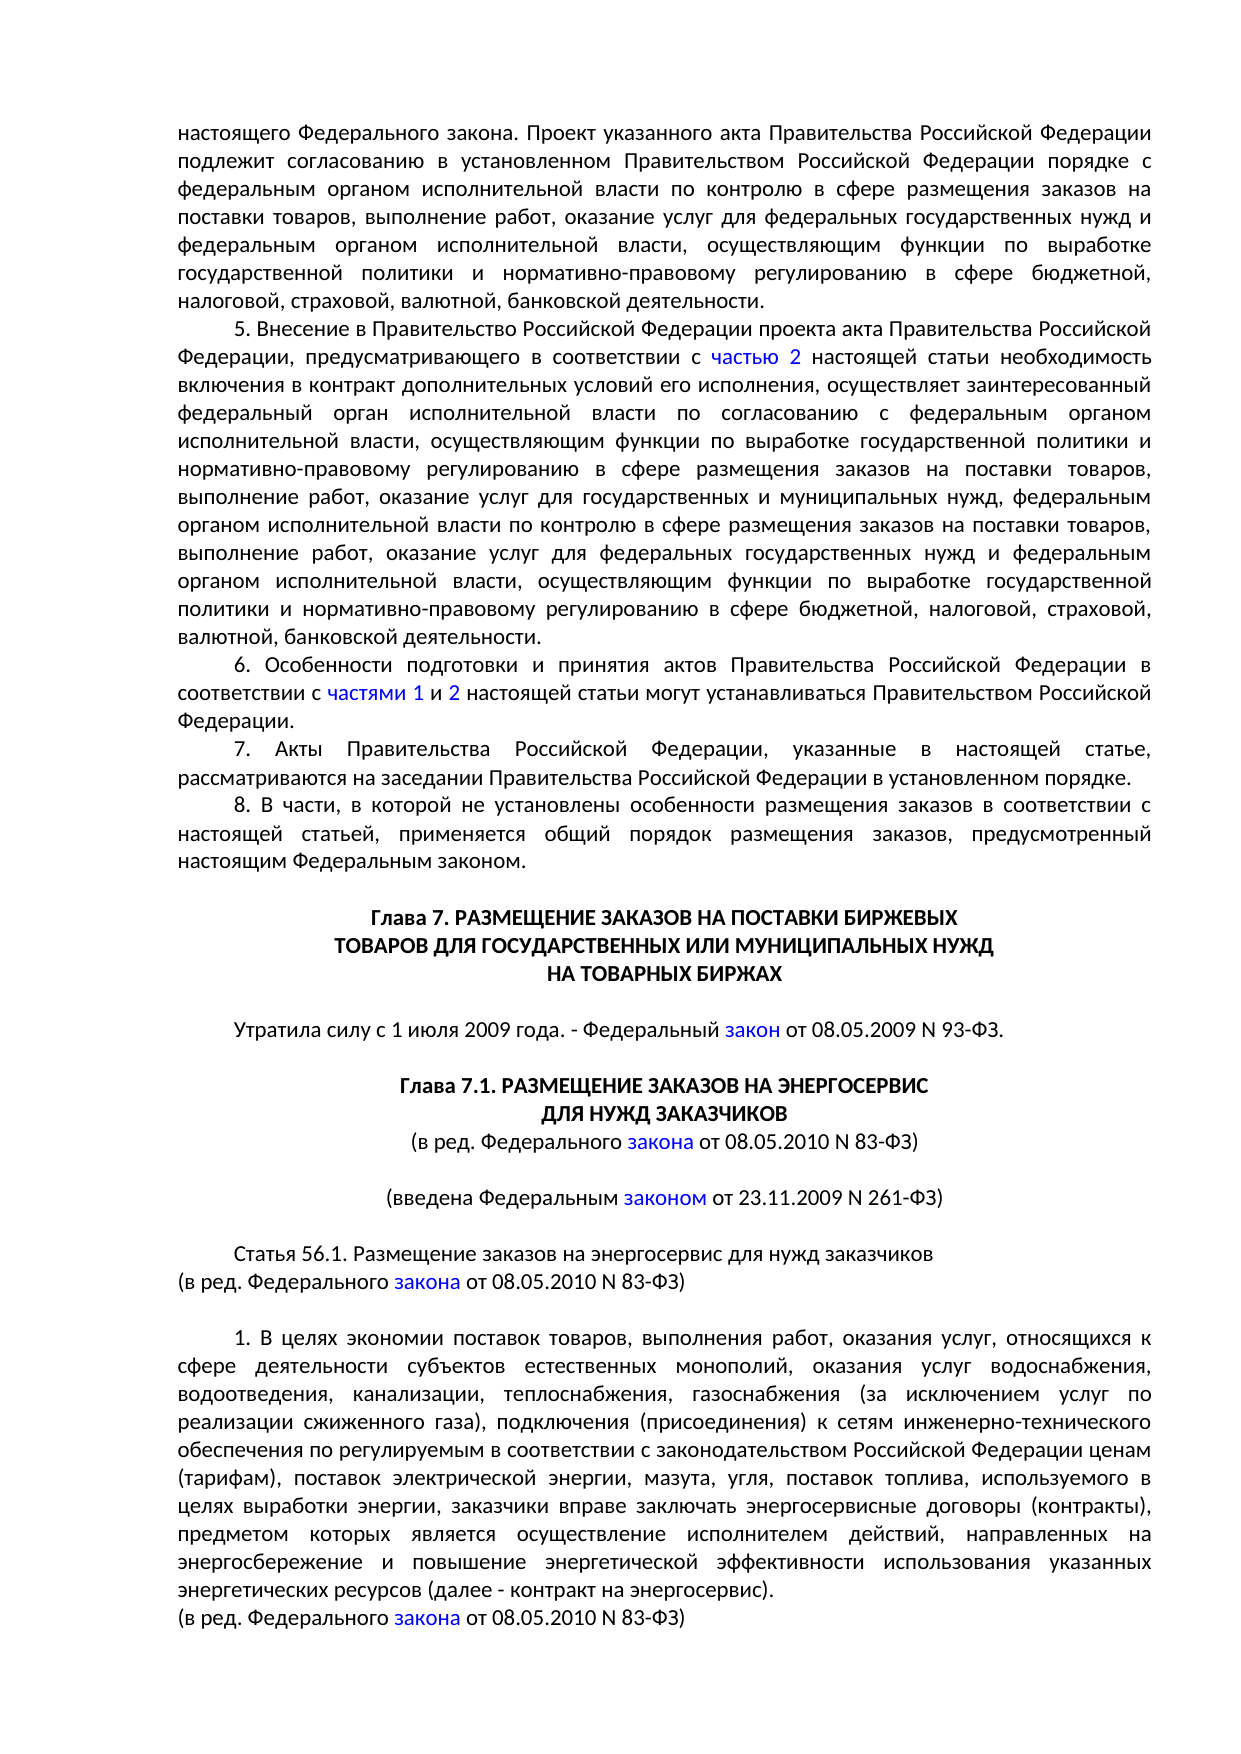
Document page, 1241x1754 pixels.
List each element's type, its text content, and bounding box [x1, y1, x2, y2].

text Утратила силу с 1 июля 2009 года. - Федеральный закон от 08.05.2009 N 93-ФЗ. [177, 1015, 1152, 1043]
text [177, 118, 1152, 314]
text 6. Особенности подготовки и принятия актов Правительства Российской Федерации в соответствии с частями 1 и 2 настоящей статьи могут устанавливаться Правительством Российской Федерации. [177, 651, 1152, 734]
text 5. Внесение в Правительство Российской Федерации проекта акта Правительства Российской Федерации, предусматривающего в соответствии с частью 2 настоящей статьи необходимость включения в контракт дополнительных условий его исполнения, осуществляет заинтересованный федеральный орган исполнительной власти по согласованию с федеральным органом исполнительной власти, осуществляющим функции по выработке государственной политики и нормативно-правовому регулированию в сфере размещения заказов на поставки товаров, выполнение работ, оказание услуг для государственных и муниципальных нужд, федеральным органом исполнительной власти по контролю в сфере размещения заказов на поставки товаров, выполнение работ, оказание услуг для федеральных государственных нужд и федеральным органом исполнительной власти, осуществляющим функции по выработке государственной политики и нормативно-правовому регулированию в сфере бюджетной, налоговой, страховой, валютной, банковской деятельности. [177, 314, 1152, 651]
title ТОВАРОВ ДЛЯ ГОСУДАРСТВЕННЫХ ИЛИ МУНИЦИПАЛЬНЫХ НУЖД [177, 931, 1152, 959]
title Глава 7. РАЗМЕЩЕНИЕ ЗАКАЗОВ НА ПОСТАВКИ БИРЖЕВЫХ [177, 903, 1152, 931]
text 8. В части, в которой не установлены особенности размещения заказов в соответствии с настоящей статьей, применяется общий порядок размещения заказов, предусмотренный настоящим Федеральным законом. [177, 791, 1152, 875]
title Глава 7.1. РАЗМЕЩЕНИЕ ЗАКАЗОВ НА ЭНЕРГОСЕРВИС [177, 1071, 1152, 1099]
text 1. В целях экономии поставок товаров, выполнения работ, оказания услуг, относящихся к сфере деятельности субъектов естественных монополий, оказания услуг водоснабжения, водоотведения, канализации, теплоснабжения, газоснабжения (за исключением услуг по реализации сжиженного газа), подключения (присоединения) к сетям инженерно-технического обеспечения по регулируемым в соответствии с законодательством Российской Федерации ценам (тарифам), поставок электрической энергии, мазута, угля, поставок топлива, используемого в целях выработки энергии, заказчики вправе заключать энергосервисные договоры (контракты), предметом которых является осуществление исполнителем действий, направленных на энергосбережение и повышение энергетической эффективности использования указанных энергетических ресурсов (далее - контракт на энергосервис). [177, 1323, 1152, 1603]
text (в ред. Федерального закона от 08.05.2010 N 83-ФЗ) [177, 1127, 1152, 1155]
text (в ред. Федерального закона от 08.05.2010 N 83-ФЗ) [177, 1603, 1152, 1631]
title ДЛЯ НУЖД ЗАКАЗЧИКОВ [177, 1099, 1152, 1127]
text (введена Федеральным законом от 23.11.2009 N 261-ФЗ) [177, 1183, 1152, 1211]
text Статья 56.1. Размещение заказов на энергосервис для нужд заказчиков [177, 1239, 1152, 1267]
text (в ред. Федерального закона от 08.05.2010 N 83-ФЗ) [177, 1267, 1152, 1295]
title НА ТОВАРНЫХ БИРЖАХ [177, 959, 1152, 987]
text 7. Акты Правительства Российской Федерации, указанные в настоящей статье, рассматриваются на заседании Правительства Российской Федерации в установленном порядке. [177, 734, 1152, 791]
